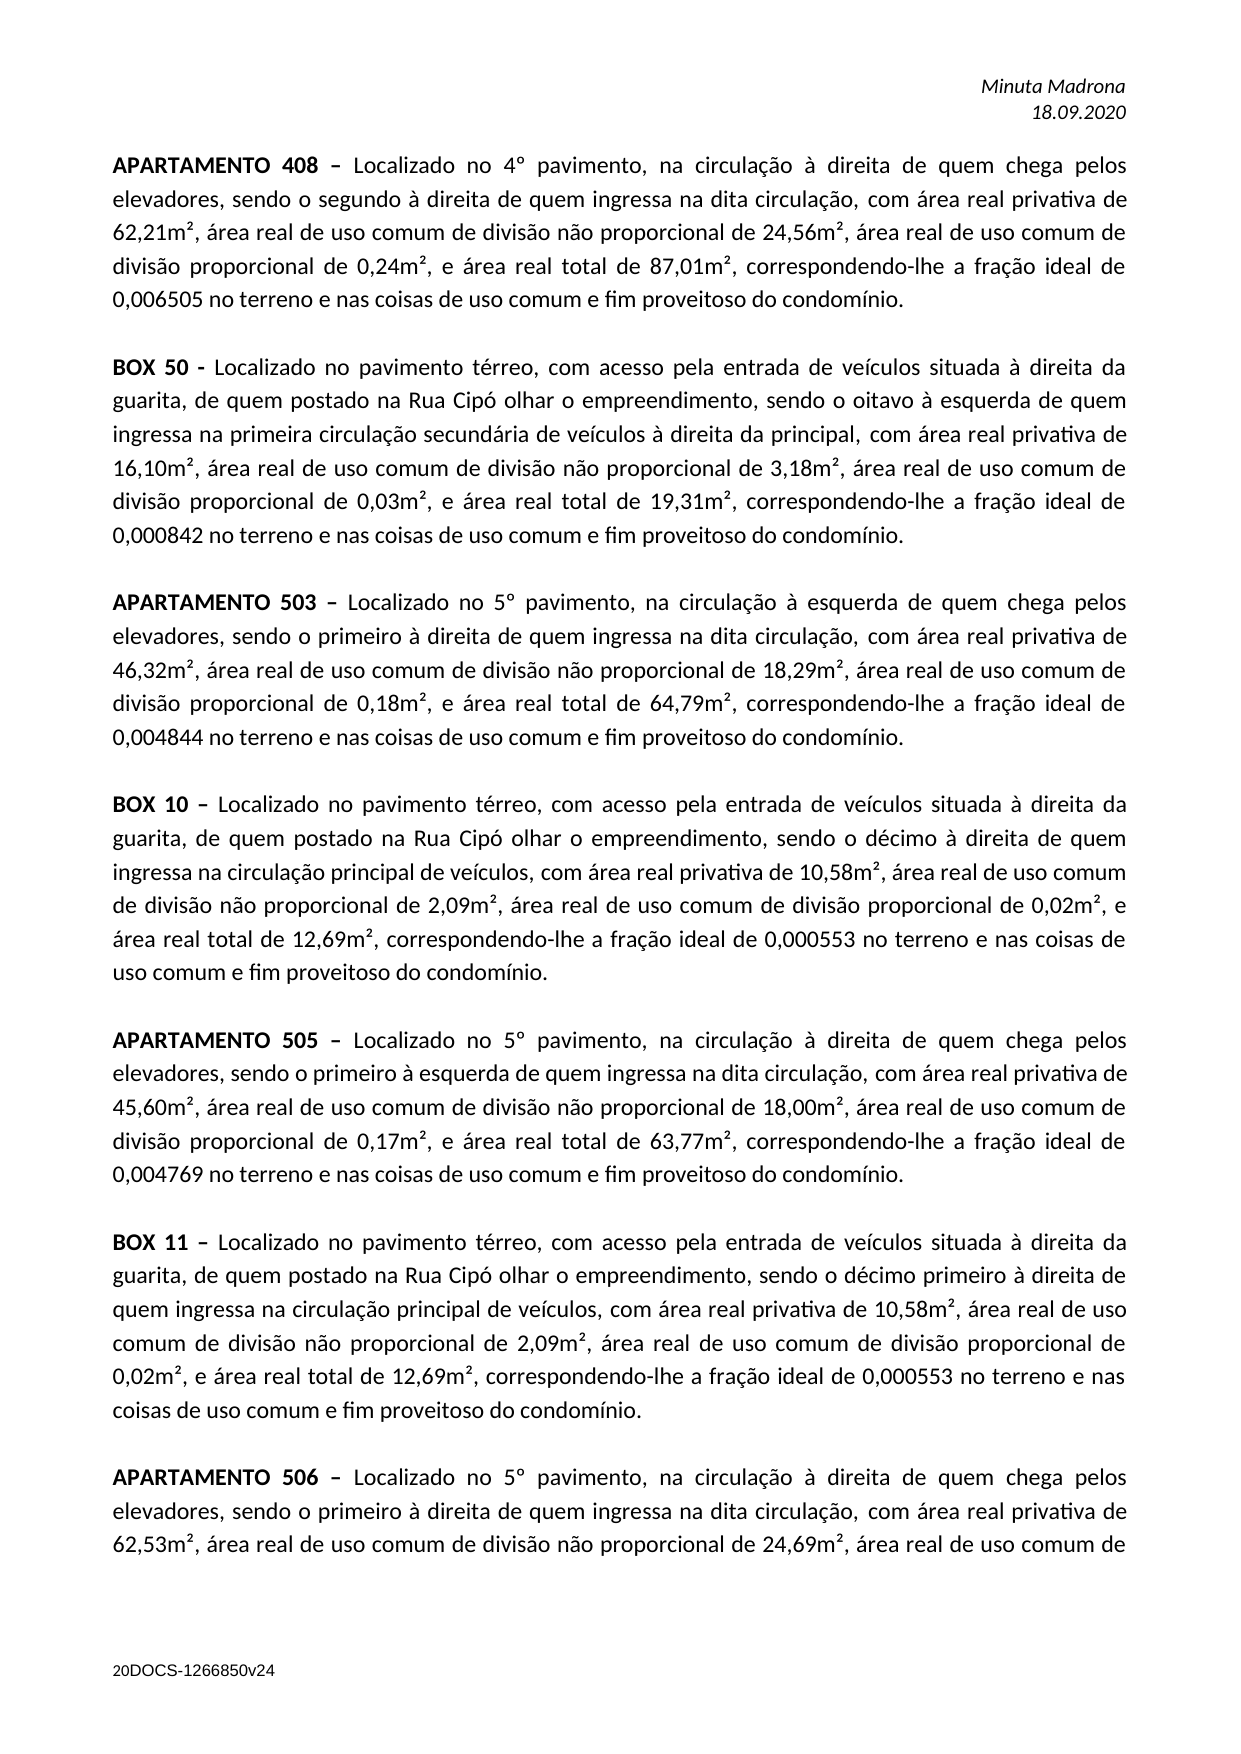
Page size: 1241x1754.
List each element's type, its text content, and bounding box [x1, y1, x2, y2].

text APARTAMENTO 408 – Localizado no 4º pavimento, na circulação à direita de quem chega pelos elevadores, sendo o segundo à direita de quem ingressa na dita circulação, com área real privativa de 62,21m², área real de uso comum de divisão não proporcional de 24,56m², área real de uso comum de divisão proporcional de 0,24m², e área real total de 87,01m², correspondendo-lhe a fração ideal de 0,006505 no terreno e nas coisas de uso comum e fim proveitoso do condomínio. [112, 150, 1128, 314]
text BOX 10 – Localizado no pavimento térreo, com acesso pela entrada de veículos situada à direita da guarita, de quem postado na Rua Cipó olhar o empreendimento, sendo o décimo à direita de quem ingressa na circulação principal de veículos, com área real privativa de 10,58m², área real de uso comum de divisão não proporcional de 2,09m², área real de uso comum de divisão proporcional de 0,02m², e área real total de 12,69m², correspondendo-lhe a fração ideal de 0,000553 no terreno e nas coisas de uso comum e fim proveitoso do condomínio. [112, 789, 1128, 987]
text BOX 50 - Localizado no pavimento térreo, com acesso pela entrada de veículos situada à direita da guarita, de quem postado na Rua Cipó olhar o empreendimento, sendo o oitavo à esquerda de quem ingressa na primeira circulação secundária de veículos à direita da principal, com área real privativa de 16,10m², área real de uso comum de divisão não proporcional de 3,18m², área real de uso comum de divisão proporcional de 0,03m², e área real total de 19,31m², correspondendo-lhe a fração ideal de 0,000842 no terreno e nas coisas de uso comum e fim proveitoso do condomínio. [112, 352, 1128, 549]
text APARTAMENTO 503 – Localizado no 5º pavimento, na circulação à esquerda de quem chega pelos elevadores, sendo o primeiro à direita de quem ingressa na dita circulação, com área real privativa de 46,32m², área real de uso comum de divisão não proporcional de 18,29m², área real de uso comum de divisão proporcional de 0,18m², e área real total de 64,79m², correspondendo-lhe a fração ideal de 0,004844 no terreno e nas coisas de uso comum e fim proveitoso do condomínio. [112, 587, 1128, 751]
text APARTAMENTO 505 – Localizado no 5º pavimento, na circulação à direita de quem chega pelos elevadores, sendo o primeiro à esquerda de quem ingressa na dita circulação, com área real privativa de 45,60m², área real de uso comum de divisão não proporcional de 18,00m², área real de uso comum de divisão proporcional de 0,17m², e área real total de 63,77m², correspondendo-lhe a fração ideal de 0,004769 no terreno e nas coisas de uso comum e fim proveitoso do condomínio. [112, 1025, 1128, 1189]
text BOX 11 – Localizado no pavimento térreo, com acesso pela entrada de veículos situada à direita da guarita, de quem postado na Rua Cipó olhar o empreendimento, sendo o décimo primeiro à direita de quem ingressa na circulação principal de veículos, com área real privativa de 10,58m², área real de uso comum de divisão não proporcional de 2,09m², área real de uso comum de divisão proporcional de 0,02m², e área real total de 12,69m², correspondendo-lhe a fração ideal de 0,000553 no terreno e nas coisas de uso comum e fim proveitoso do condomínio. [112, 1227, 1128, 1424]
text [112, 1462, 1128, 1559]
